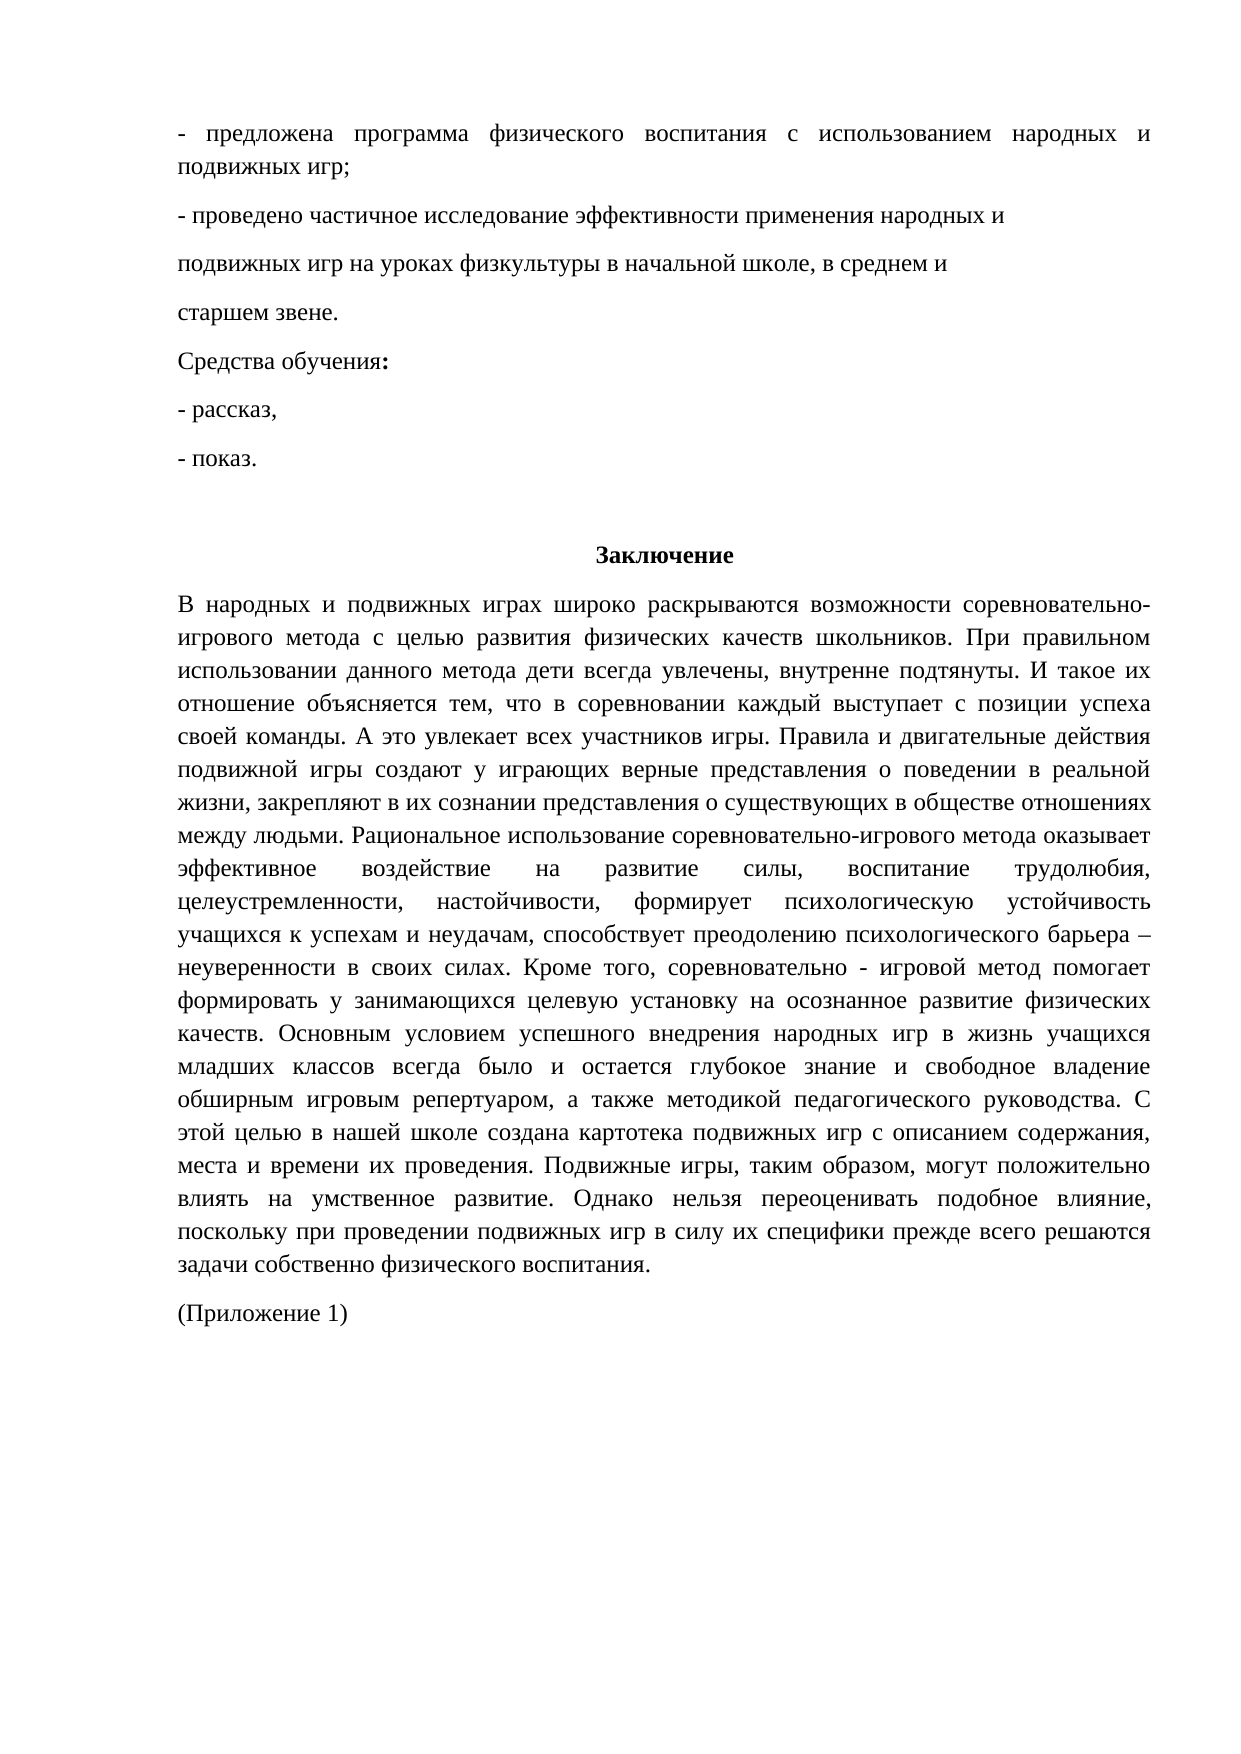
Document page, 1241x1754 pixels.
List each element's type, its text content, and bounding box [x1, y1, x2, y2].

text В народных и подвижных играх широко раскрываются возможности соревновательно- игрового метода с целью развития физических качеств школьников. При правильном использовании данного метода дети всегда увлечены, внутренне подтянуты. И такое их отношение объясняется тем, что в соревновании каждый выступает с позиции успеха своей команды. А это увлекает всех участников игры. Правила и двигательные действия подвижной игры создают у играющих верные представления о поведении в реальной жизни, закрепляют в их сознании представления о существующих в обществе отношениях между людьми. Рациональное использование соревновательно-игрового метода оказывает эффективное воздействие на развитие силы, воспитание трудолюбия, целеустремленности, настойчивости, формирует психологическую устойчивость учащихся к успехам и неудачам, способствует преодолению психологического барьера – неуверенности в своих силах. Кроме того, соревновательно - игровой метод помогает формировать у занимающихся целевую установку на осознанное развитие физических качеств. Основным условием успешного внедрения народных игр в жизнь учащихся младших классов всегда было и остается глубокое знание и свободное владение обширным игровым репертуаром, а также методикой педагогического руководства. С этой целью в нашей школе создана картотека подвижных игр с описанием содержания, места и времени их проведения. Подвижные игры, таким образом, могут положительно влиять на умственное развитие. Однако нельзя переоценивать подобное влияние, поскольку при проведении подвижных игр в силу их специфики прежде всего решаются задачи собственно физического воспитания. [177, 589, 1152, 1278]
text подвижных игр на уроках физкультуры в начальной школе, в среднем и [177, 248, 1152, 277]
text (Приложение 1) [177, 1298, 1152, 1327]
text - рассказ, [177, 394, 1152, 423]
text - проведено частичное исследование эффективности применения народных и [177, 200, 1152, 228]
text Заключение [177, 540, 1152, 569]
text Средства обучения: [177, 346, 1152, 374]
text - показ. [177, 443, 1152, 472]
text - предложена программа физического воспитания с использованием народных и подвижных игр; [177, 118, 1152, 180]
text старшем звене. [177, 297, 1152, 326]
